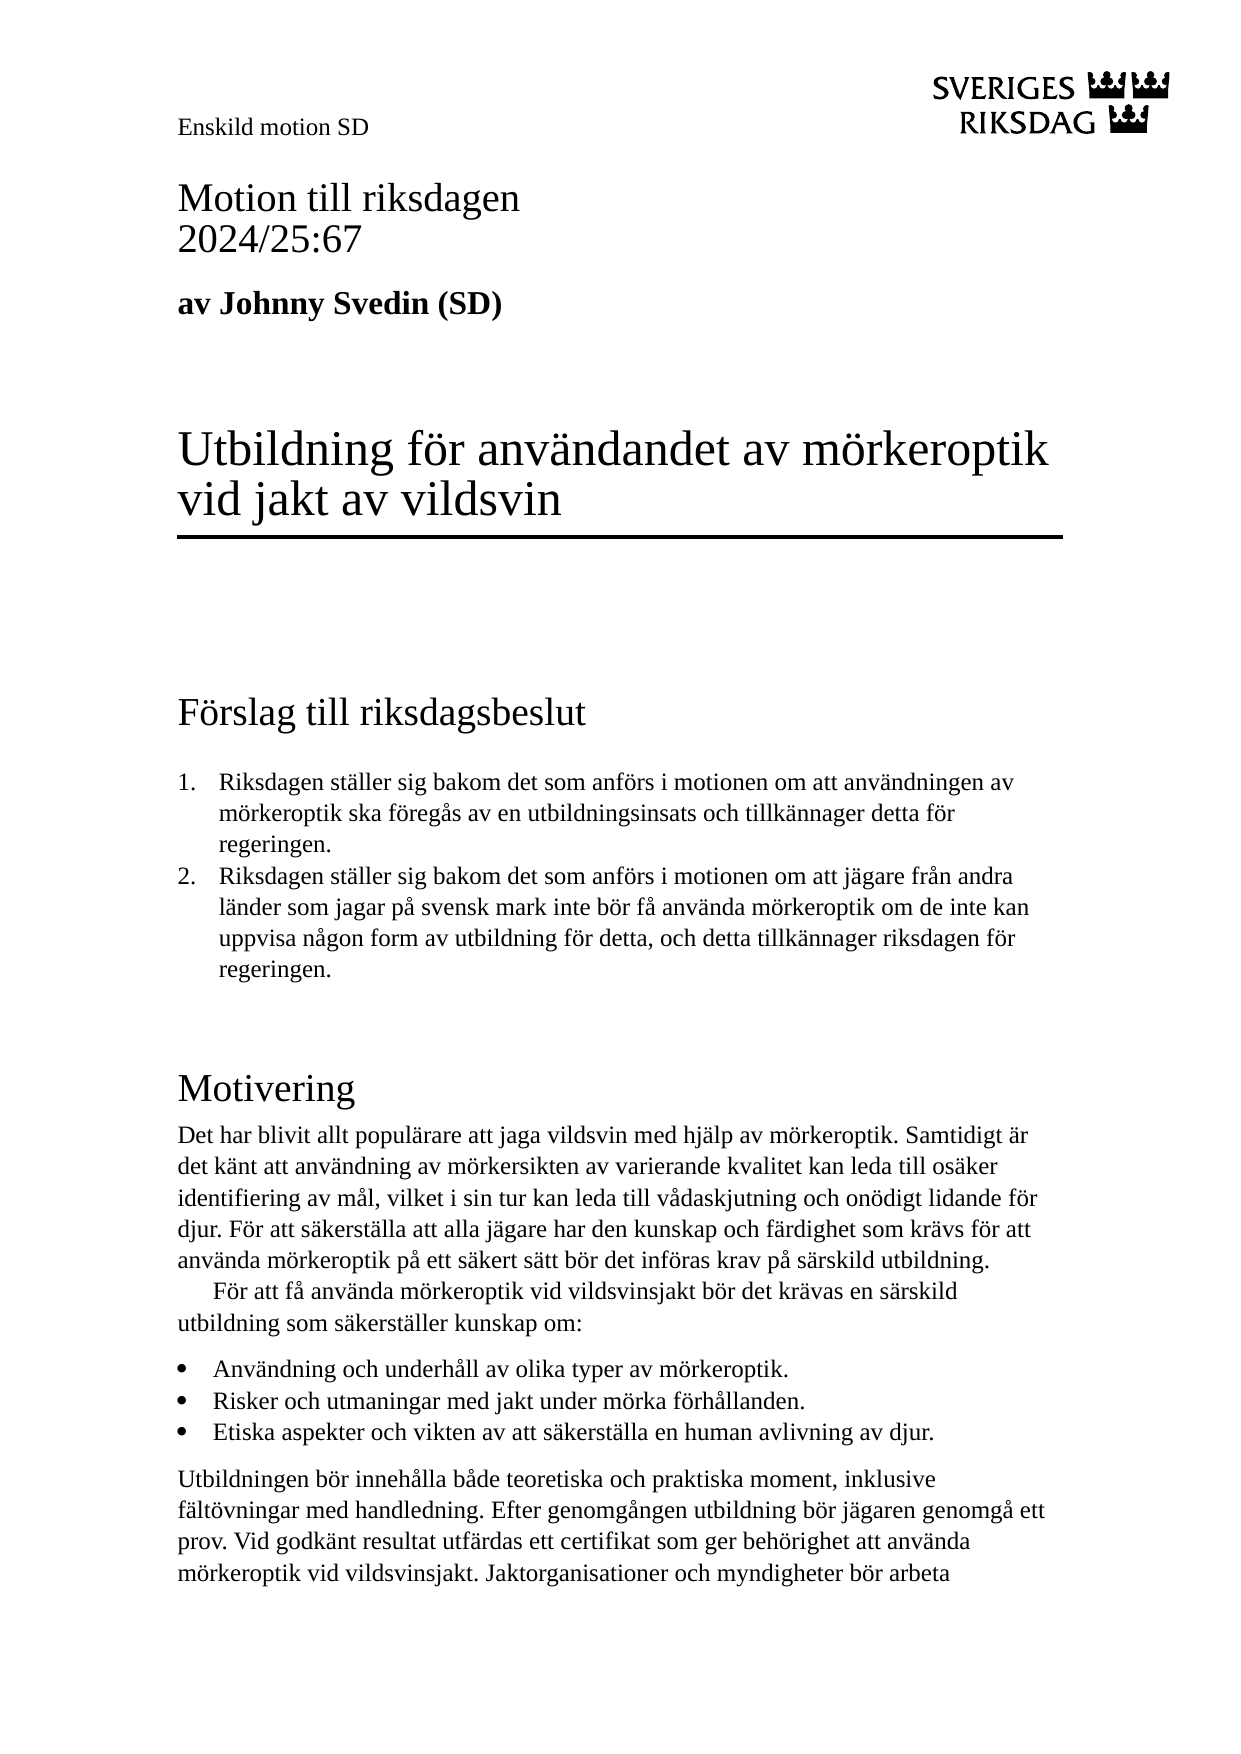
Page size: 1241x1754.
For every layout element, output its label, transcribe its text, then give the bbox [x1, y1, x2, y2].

list Etiska aspekter och vikten av att säkerställa en human avlivning av djur. [177, 1414, 1063, 1446]
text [177, 1461, 1063, 1586]
list Användning och underhåll av olika typer av mörkeroptik. [177, 1352, 1063, 1383]
list Risker och utmaningar med jakt under mörka förhållanden. [177, 1383, 1063, 1414]
text Det har blivit allt populärare att jaga vildsvin med hjälp av mörkeroptik. Samtidigt är det känt att användning av mörkersikten av varierande kvalitet kan leda till osäker identifiering av mål, vilket i sin tur kan leda till vådaskjutning och onödigt lidande för djur. För att säkerställa att alla jägare har den kunskap och färdighet som krävs för att använda mörkeroptik på ett säkert sätt bör det införas krav på särskild utbildning. [177, 1118, 1063, 1274]
text För att få använda mörkeroptik vid vildsvinsjakt bör det krävas en särskild utbildning som säkerställer kunskap om: [177, 1274, 1063, 1336]
